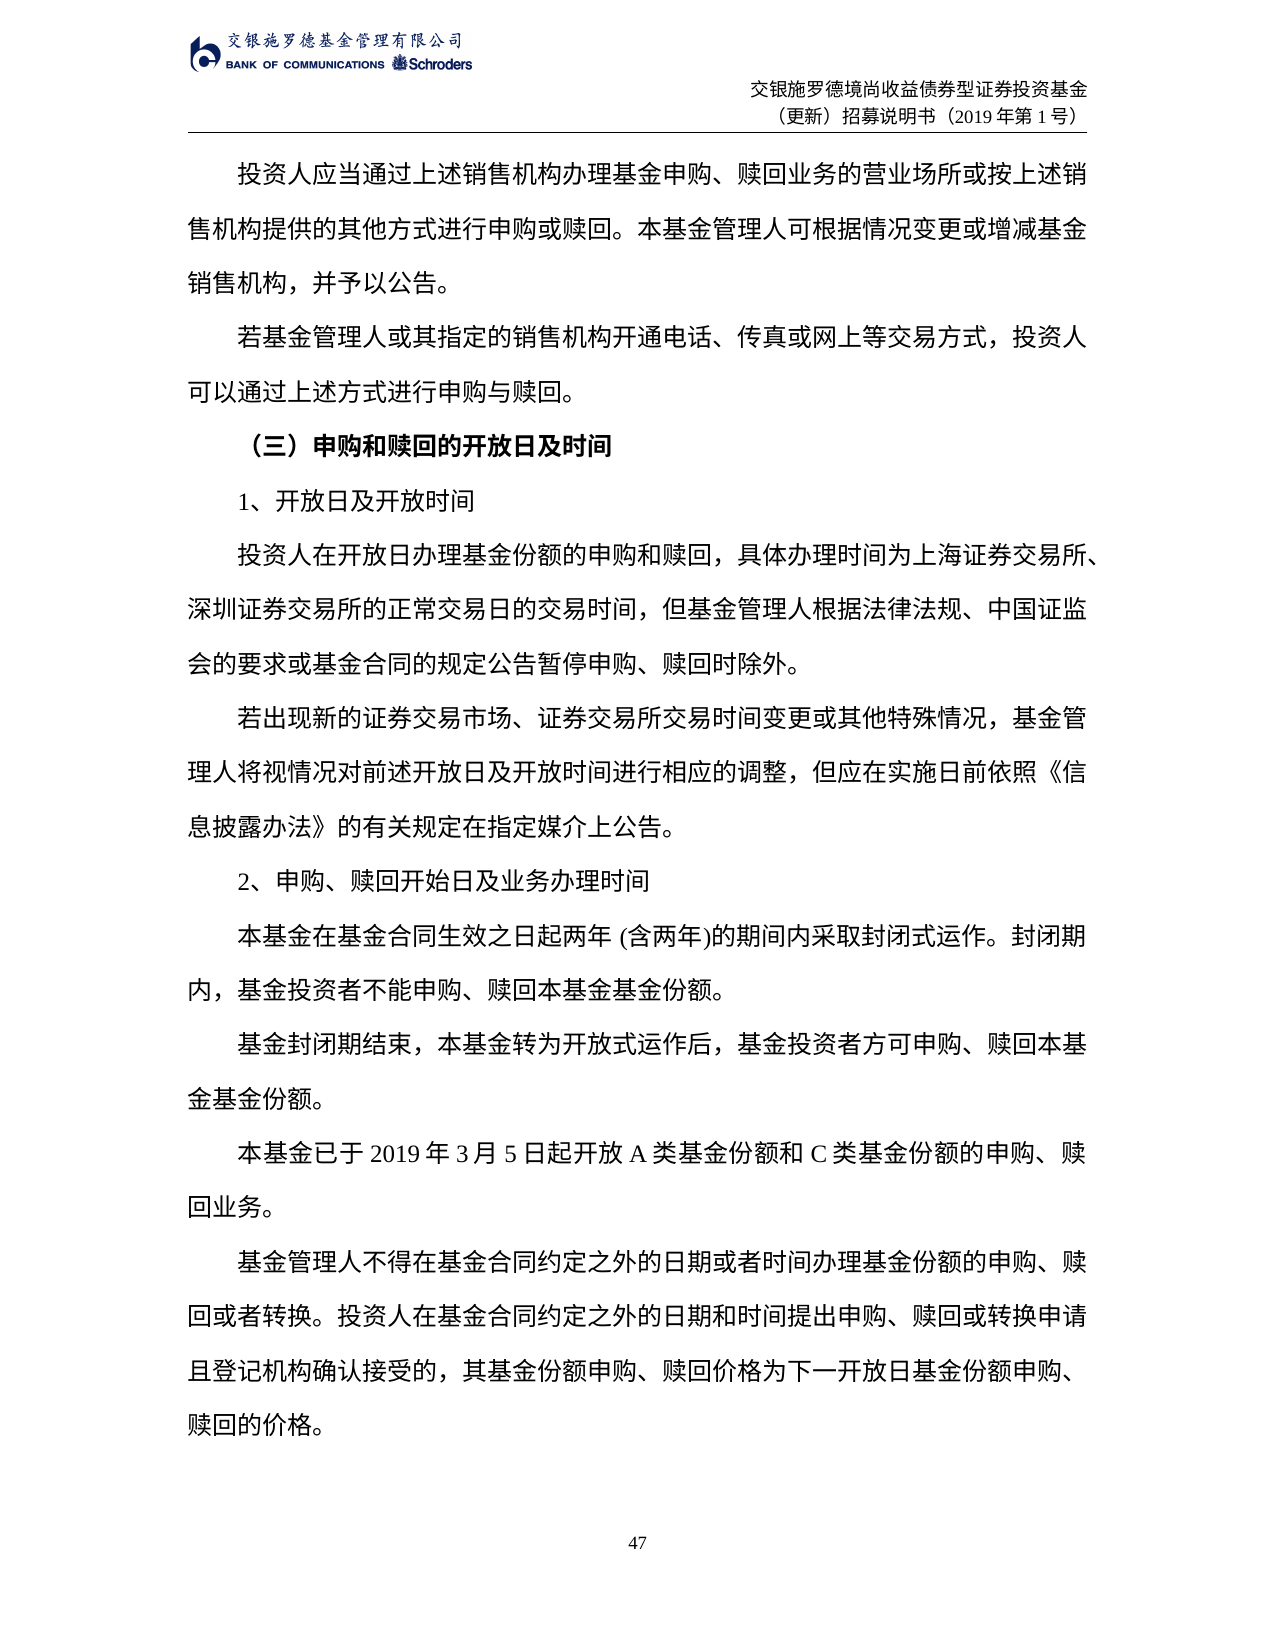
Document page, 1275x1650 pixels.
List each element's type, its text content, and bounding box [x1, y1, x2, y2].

text 基金管理人不得在基金合同约定之外的日期或者时间办理基金份额的申购、赎回或者转换。投资人在基金合同约定之外的日期和时间提出申购、赎回或转换申请且登记机构确认接受的，其基金份额申购、赎回价格为下一开放日基金份额申购、赎回的价格。 [187, 1242, 1087, 1442]
text 投资人应当通过上述销售机构办理基金申购、赎回业务的营业场所或按上述销售机构提供的其他方式进行申购或赎回。本基金管理人可根据情况变更或增减基金销售机构，并予以公告。 [187, 155, 1087, 300]
text 本基金已于2019年3月5日起开放A类基金份额和C类基金份额的申购、赎回业务。 [187, 1133, 1087, 1224]
text 1、开放日及开放时间 [187, 481, 1087, 517]
text 基金封闭期结束，本基金转为开放式运作后，基金投资者方可申购、赎回本基金基金份额。 [187, 1025, 1087, 1115]
picture [190, 32, 472, 72]
text 投资人在开放日办理基金份额的申购和赎回，具体办理时间为上海证券交易所、深圳证券交易所的正常交易日的交易时间，但基金管理人根据法律法规、中国证监会的要求或基金合同的规定公告暂停申购、赎回时除外。 [187, 535, 1087, 680]
text 2、申购、赎回开始日及业务办理时间 [187, 862, 1087, 898]
text 若基金管理人或其指定的销售机构开通电话、传真或网上等交易方式，投资人可以通过上述方式进行申购与赎回。 [187, 318, 1087, 408]
text 本基金在基金合同生效之日起两年 (含两年)的期间内采取封闭式运作。封闭期内，基金投资者不能申购、赎回本基金基金份额。 [187, 916, 1087, 1007]
text （三）申购和赎回的开放日及时间 [187, 427, 1087, 463]
text 若出现新的证券交易市场、证券交易所交易时间变更或其他特殊情况，基金管理人将视情况对前述开放日及开放时间进行相应的调整，但应在实施日前依照《信息披露办法》的有关规定在指定媒介上公告。 [187, 698, 1087, 843]
